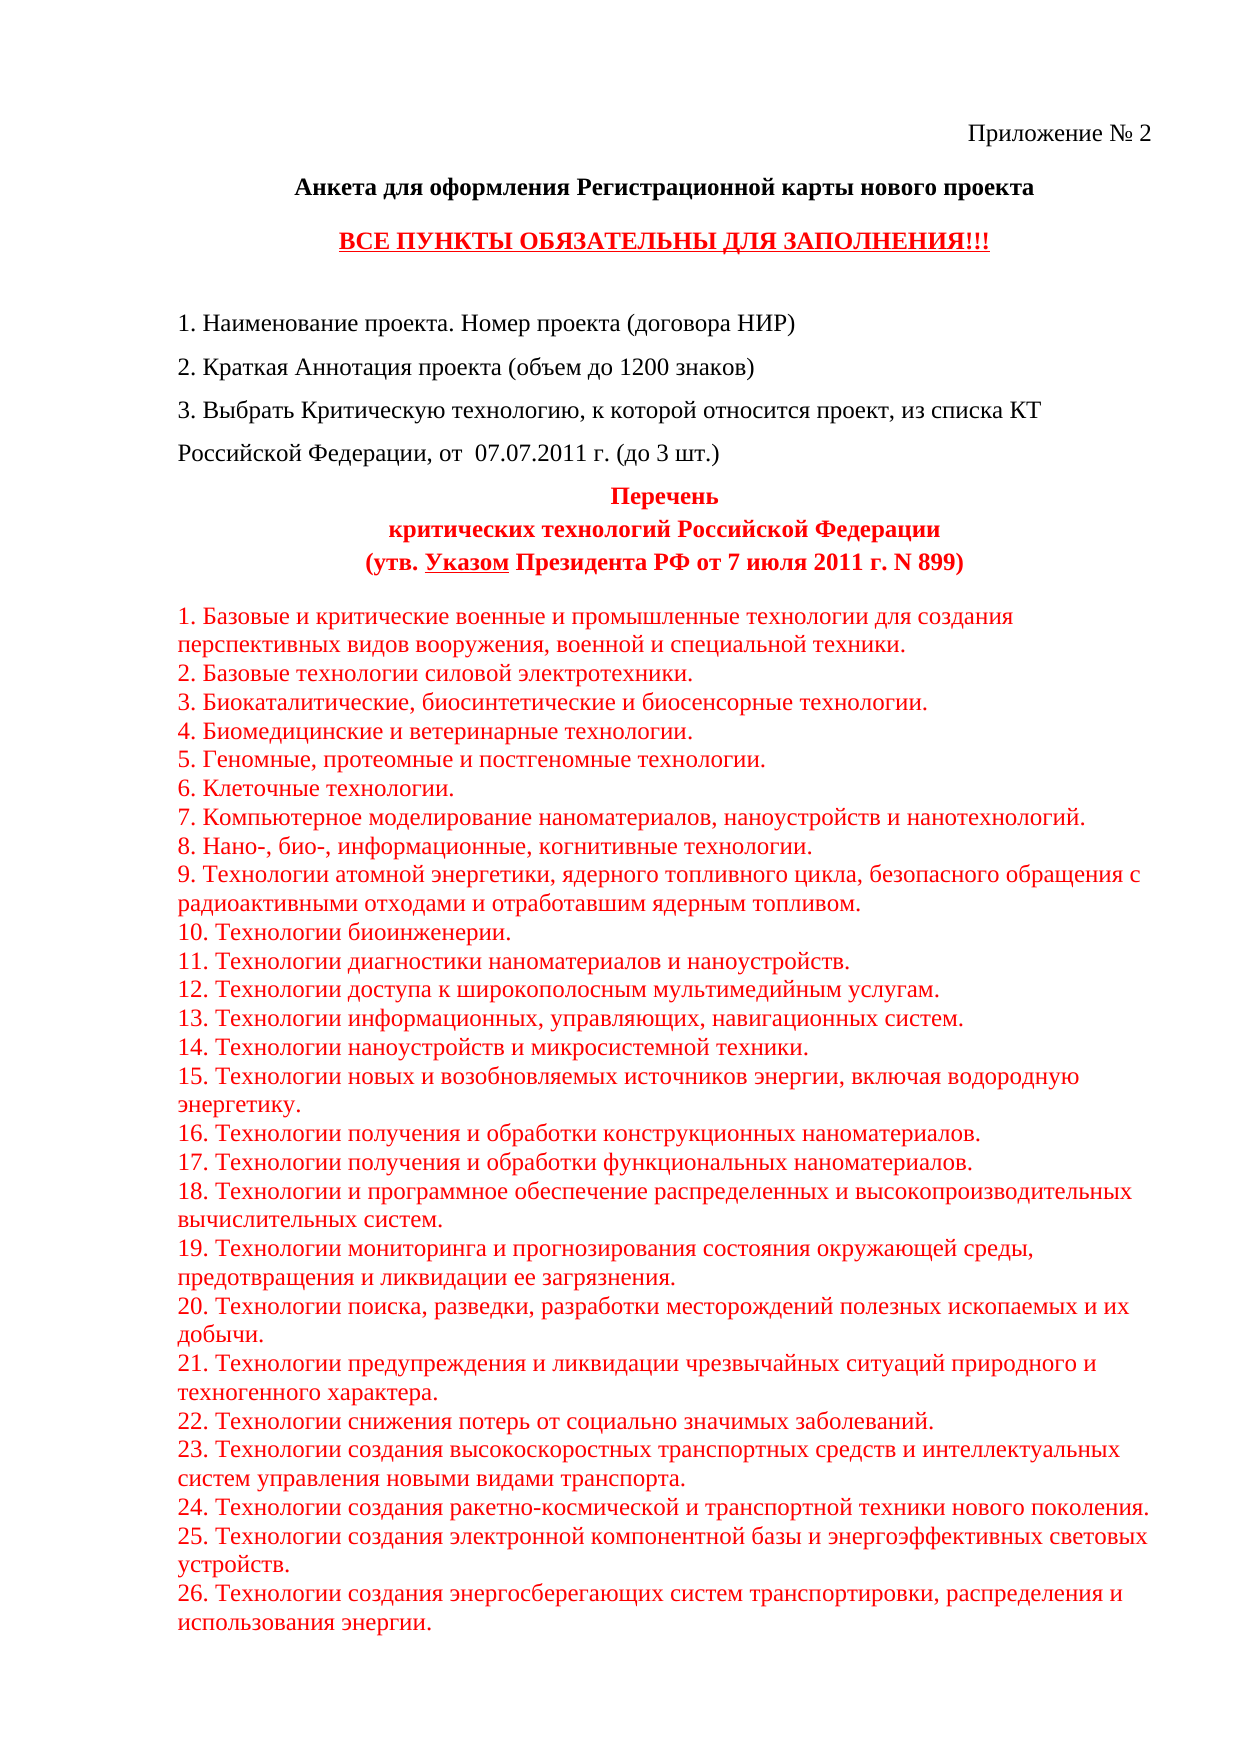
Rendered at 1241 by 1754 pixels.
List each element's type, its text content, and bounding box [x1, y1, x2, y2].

text ВСЕ ПУНКТЫ ОБЯЗАТЕЛЬНЫ ДЛЯ ЗАПОЛНЕНИЯ!!! [177, 226, 1152, 254]
text 6. Клеточные технологии. [177, 773, 1152, 802]
list Краткая Аннотация проекта (объем до 1200 знаков) [177, 352, 1152, 380]
text 4. Биомедицинские и ветеринарные технологии. [177, 716, 1152, 744]
text 12. Технологии доступа к широкополосным мультимедийным услугам. [177, 974, 1152, 1003]
text 10. Технологии биоинженерии. [177, 917, 1152, 946]
text 8. Нано-, био-, информационные, когнитивные технологии. [177, 831, 1152, 859]
text 9. Технологии атомной энергетики, ядерного топливного цикла, безопасного обращения с радиоактивными отходами и отработавшим ядерным топливом. [177, 859, 1152, 917]
text 20. Технологии поиска, разведки, разработки месторождений полезных ископаемых и их добычи. [177, 1291, 1152, 1348]
list Выбрать Критическую технологию, к которой относится проект, из списка КТ Российской Федерации, от 07.07.2011 г. (до 3 шт.) [177, 395, 1152, 467]
text 13. Технологии информационных, управляющих, навигационных систем. [177, 1003, 1152, 1032]
text 5. Геномные, протеомные и постгеномные технологии. [177, 744, 1152, 773]
text 3. Биокаталитические, биосинтетические и биосенсорные технологии. [177, 687, 1152, 716]
text 24. Технологии создания ракетно-космической и транспортной техники нового поколения. [177, 1492, 1152, 1521]
text 2. Базовые технологии силовой электротехники. [177, 658, 1152, 687]
text 25. Технологии создания электронной компонентной базы и энергоэффективных световых устройств. [177, 1521, 1152, 1578]
text 17. Технологии получения и обработки функциональных наноматериалов. [177, 1147, 1152, 1176]
text 18. Технологии и программное обеспечение распределенных и высокопроизводительных вычислительных систем. [177, 1176, 1152, 1233]
text 15. Технологии новых и возобновляемых источников энергии, включая водородную энергетику. [177, 1061, 1152, 1118]
text 11. Технологии диагностики наноматериалов и наноустройств. [177, 946, 1152, 974]
text Приложение № 2 [177, 118, 1152, 147]
text 1. Базовые и критические военные и промышленные технологии для создания перспективных видов вооружения, военной и специальной техники. [177, 601, 1152, 658]
text 16. Технологии получения и обработки конструкционных наноматериалов. [177, 1118, 1152, 1147]
list Наименование проекта. Номер проекта (договора НИР) [177, 308, 1152, 337]
text 21. Технологии предупреждения и ликвидации чрезвычайных ситуаций природного и техногенного характера. [177, 1348, 1152, 1406]
text 7. Компьютерное моделирование наноматериалов, наноустройств и нанотехнологий. [177, 802, 1152, 831]
text 22. Технологии снижения потерь от социально значимых заболеваний. [177, 1406, 1152, 1434]
text 26. Технологии создания энергосберегающих систем транспортировки, распределения и использования энергии. [177, 1578, 1152, 1636]
text 23. Технологии создания высокоскоростных транспортных средств и интеллектуальных систем управления новыми видами транспорта. [177, 1434, 1152, 1492]
text Перечень критических технологий Российской Федерации (утв. Указом Президента РФ от 7 июля 2011 г. N 899) [177, 481, 1152, 576]
text 19. Технологии мониторинга и прогнозирования состояния окружающей среды, предотвращения и ликвидации ее загрязнения. [177, 1233, 1152, 1291]
text Анкета для оформления Регистрационной карты нового проекта [177, 172, 1152, 201]
text 14. Технологии наноустройств и микросистемной техники. [177, 1032, 1152, 1061]
